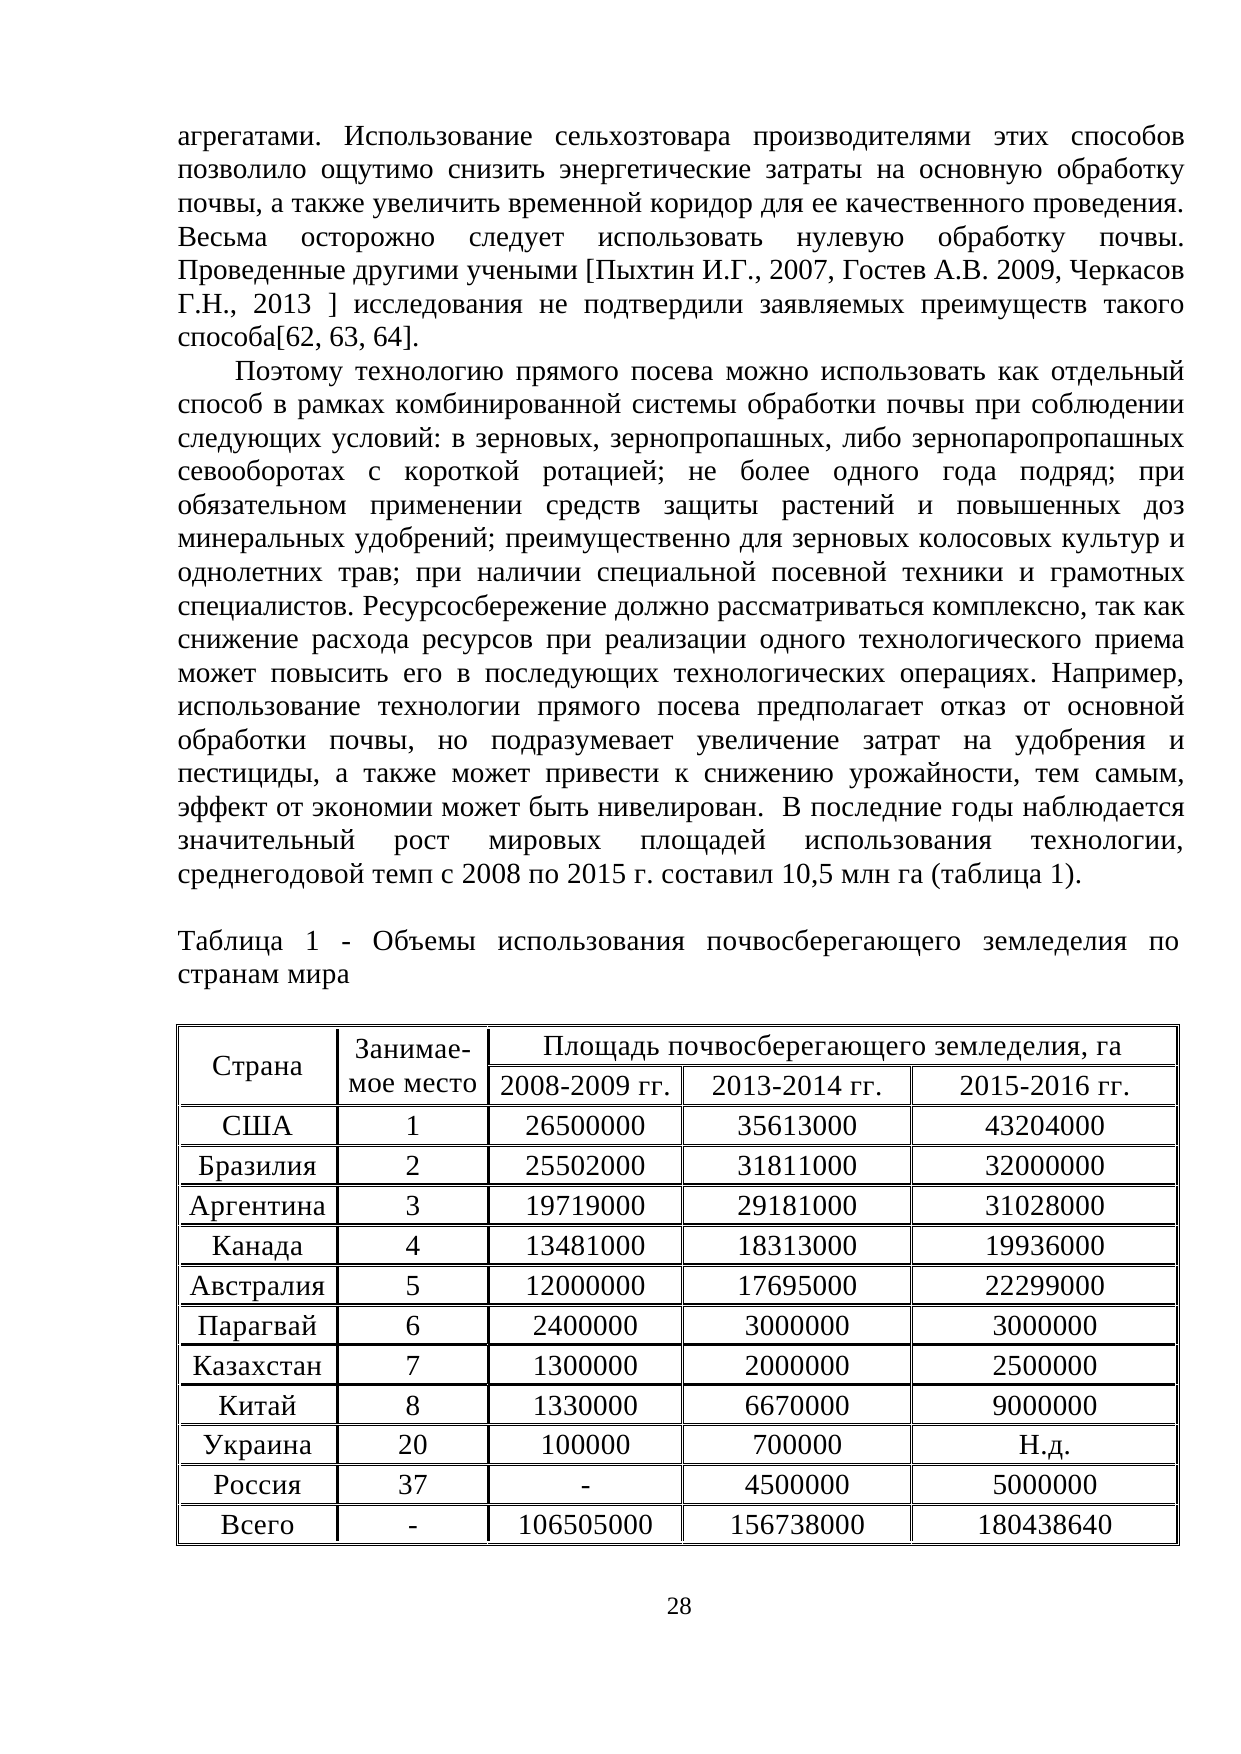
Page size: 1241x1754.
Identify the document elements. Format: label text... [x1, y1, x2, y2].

table_cell 20 [339, 1426, 487, 1463]
table_cell 22299000 [913, 1263, 1177, 1303]
table_cell 2013-2014 гг. [684, 1067, 910, 1103]
table_cell Украина [177, 1423, 337, 1463]
table_cell 25502000 [490, 1147, 681, 1183]
table_cell 2500000 [913, 1343, 1178, 1383]
table_cell 106505000 [488, 1506, 683, 1542]
table_cell 18313000 [684, 1227, 910, 1263]
table_cell 6 [339, 1307, 487, 1343]
table_cell 5 [339, 1267, 487, 1303]
table_header Площадь почвосберегающего земледелия, га [488, 1027, 1176, 1064]
table_cell - [337, 1506, 488, 1542]
table_cell Аргентина [179, 1183, 336, 1223]
table_cell 1300000 [490, 1346, 681, 1383]
table_cell 2400000 [490, 1307, 681, 1343]
table_cell Всего [179, 1503, 337, 1542]
table_cell - [490, 1466, 681, 1502]
table_cell 3000000 [684, 1307, 910, 1343]
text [177, 118, 1186, 353]
table_cell 2 [339, 1147, 487, 1183]
table_cell 1 [339, 1107, 487, 1143]
table_cell 19719000 [490, 1187, 681, 1223]
table_cell 100000 [490, 1426, 681, 1463]
table_cell Россия [177, 1463, 337, 1502]
table_cell 19936000 [913, 1223, 1177, 1263]
table_cell 37 [339, 1466, 487, 1502]
table_cell 7 [339, 1346, 487, 1383]
table_cell Н.д. [912, 1423, 1178, 1463]
table_cell 17695000 [684, 1267, 910, 1303]
text Поэтому технологию прямого посева можно использовать как отдельный способ в рамках комбинированной системы обработки почвы при соблюдении следующих условий: в зерновых, зернопропашных, либо зернопаропропашных севооборотах с короткой ротацией; не более одного года подряд; при обязательном применении средств защиты растений и повышенных доз минеральных удобрений; преимущественно для зерновых колосовых культур и однолетних трав; при наличии специальной посевной техники и грамотных специалистов. Ресурсосбережение должно рассматриваться комплексно, так как снижение расхода ресурсов при реализации одного технологического приема может повысить его в последующих технологических операциях. Например, использование технологии прямого посева предполагает отказ от основной обработки почвы, но подразумевает увеличение затрат на удобрения и пестициды, а также может привести к снижению урожайности, тем самым, эффект от экономии может быть нивелирован. В последние годы наблюдается значительный рост мировых площадей использования технологии, среднегодовой темп с 2008 по 2015 г. составил 10,5 млн га (таблица 1). [177, 353, 1186, 889]
table_cell Парагвай [179, 1303, 336, 1343]
table_cell 35613000 [684, 1107, 910, 1143]
table_cell 13481000 [490, 1227, 681, 1263]
table_cell 29181000 [684, 1187, 910, 1223]
table_cell 156738000 [683, 1506, 912, 1542]
table_cell Китай [177, 1383, 336, 1423]
table_cell США [179, 1104, 336, 1143]
table_cell 1330000 [490, 1386, 681, 1423]
table_cell 9000000 [913, 1383, 1178, 1423]
table_cell 26500000 [490, 1107, 681, 1143]
table_cell 4 [339, 1227, 487, 1263]
table_cell 31028000 [913, 1183, 1177, 1223]
table_cell 4500000 [684, 1466, 910, 1502]
table_cell 3 [339, 1187, 487, 1223]
table_cell 2008-2009 гг. [490, 1067, 681, 1103]
table_cell 32000000 [913, 1144, 1177, 1183]
table_cell 31811000 [684, 1147, 910, 1183]
table_cell 2015-2016 гг. [912, 1064, 1178, 1103]
table_cell 8 [339, 1386, 487, 1423]
table_cell 2000000 [684, 1346, 910, 1383]
table_cell 5000000 [912, 1463, 1178, 1502]
table_cell Казахстан [177, 1343, 336, 1383]
table_cell 12000000 [490, 1267, 681, 1303]
table_cell 6670000 [684, 1386, 910, 1423]
table_header Занимае-мое место [337, 1025, 488, 1103]
table_cell 700000 [684, 1426, 910, 1463]
table_cell 43204000 [913, 1104, 1177, 1143]
table_cell Бразилия [179, 1144, 336, 1183]
table_cell Канада [179, 1223, 336, 1263]
table_cell 180438640 [912, 1503, 1177, 1542]
table_cell Австралия [179, 1263, 336, 1303]
table_header Страна [179, 1027, 337, 1103]
text Таблица 1 - Объемы использования почвосберегающего земледелия по странам мира [177, 923, 1181, 990]
table_cell 3000000 [913, 1303, 1177, 1343]
